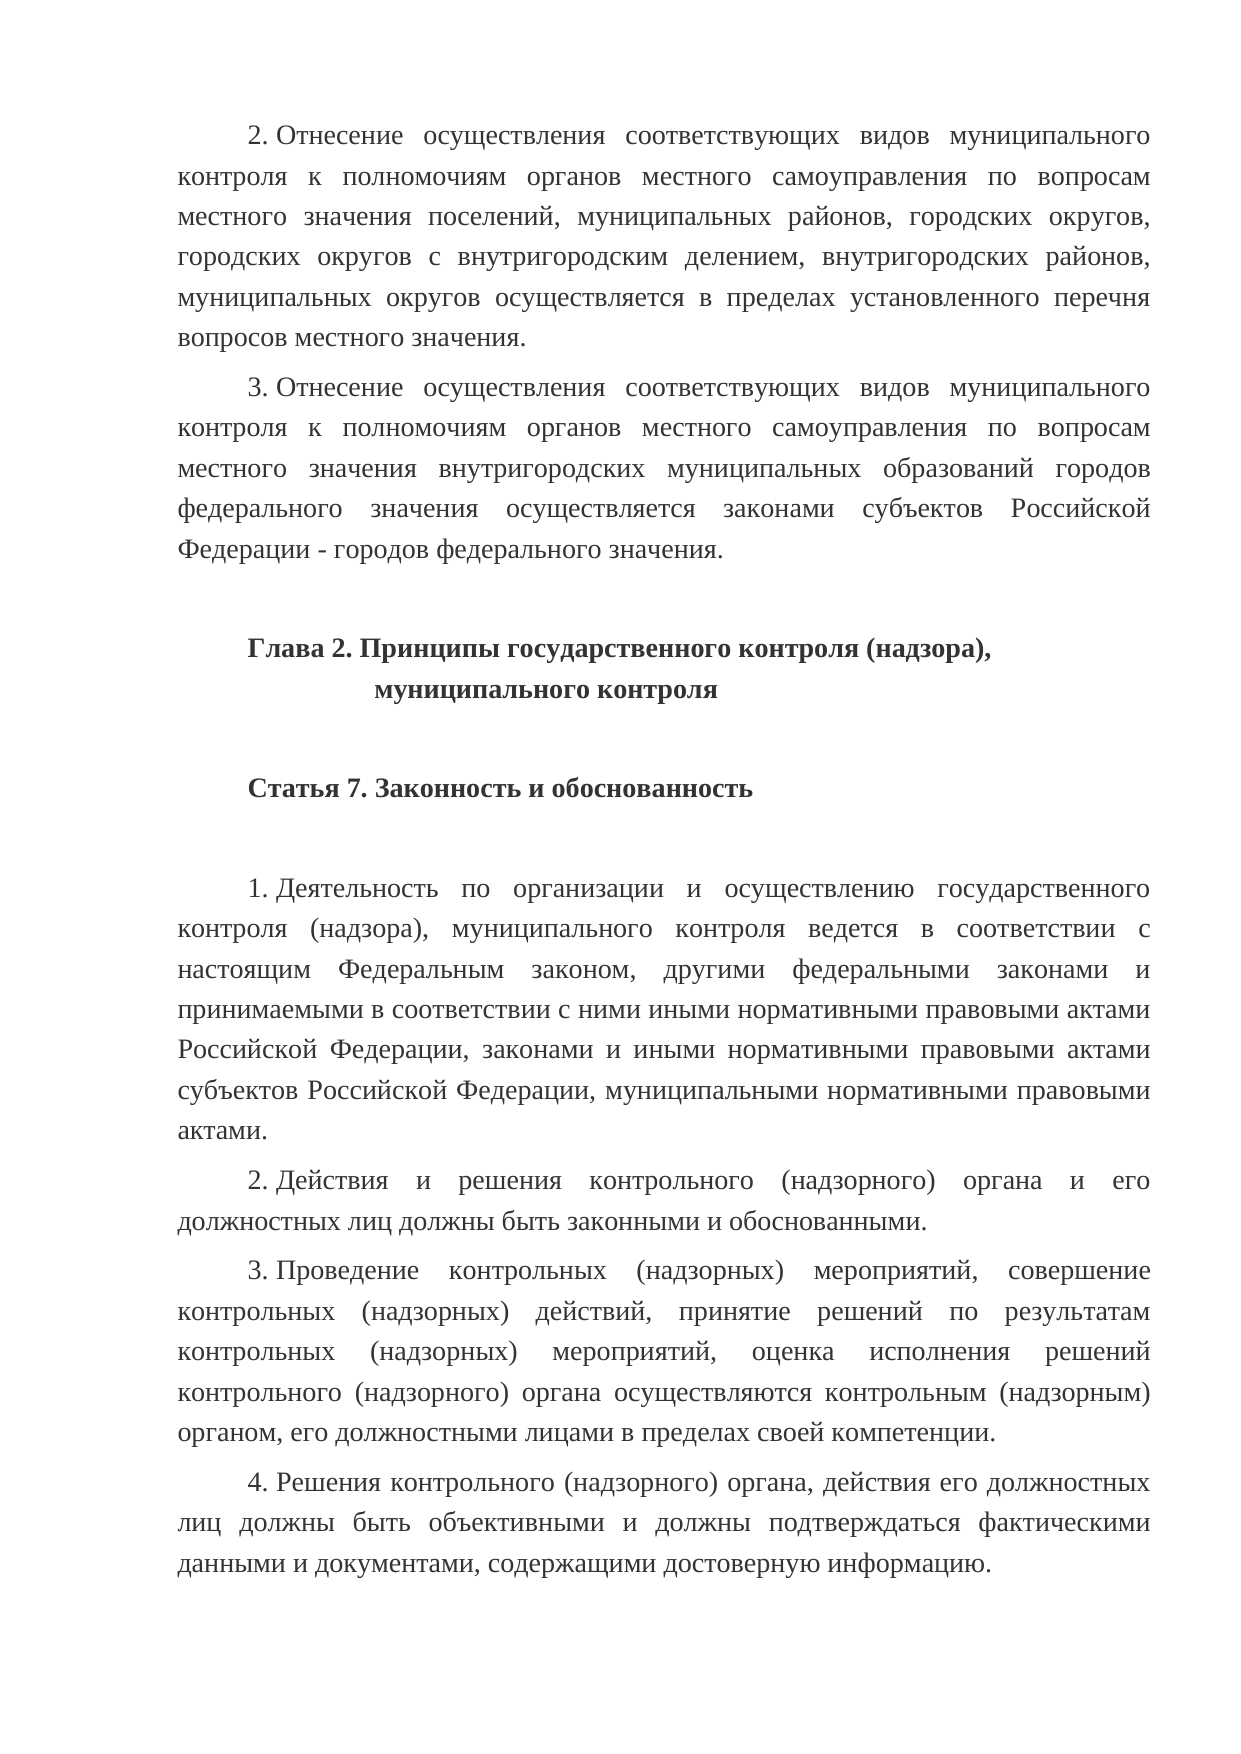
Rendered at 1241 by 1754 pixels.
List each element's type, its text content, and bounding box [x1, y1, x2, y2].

text 3. Отнесение осуществления соответствующих видов муниципального контроля к полномочиям органов местного самоуправления по вопросам местного значения внутригородских муниципальных образований городов федерального значения осуществляется законами субъектов Российской Федерации - городов федерального значения. [177, 370, 1152, 564]
text 3. Проведение контрольных (надзорных) мероприятий, совершение контрольных (надзорных) действий, принятие решений по результатам контрольных (надзорных) мероприятий, оценка исполнения решений контрольного (надзорного) органа осуществляются контрольным (надзорным) органом, его должностными лицами в пределах своей компетенции. [177, 1253, 1152, 1447]
text 4. Решения контрольного (надзорного) органа, действия его должностных лиц должны быть объективными и должны подтверждаться фактическими данными и документами, содержащими достоверную информацию. [177, 1465, 1152, 1578]
text 1. Деятельность по организации и осуществлению государственного контроля (надзора), муниципального контроля ведется в соответствии с настоящим Федеральным законом, другими федеральными законами и принимаемыми в соответствии с ними иными нормативными правовыми актами Российской Федерации, законами и иными нормативными правовыми актами субъектов Российской Федерации, муниципальными нормативными правовыми актами. [177, 871, 1152, 1146]
text Глава 2. Принципы государственного контроля (надзора), муниципального контроля [247, 631, 1152, 704]
text 2. Отнесение осуществления соответствующих видов муниципального контроля к полномочиям органов местного самоуправления по вопросам местного значения поселений, муниципальных районов, городских округов, городских округов с внутригородским делением, внутригородских районов, муниципальных округов осуществляется в пределах установленного перечня вопросов местного значения. [177, 118, 1152, 353]
text Статья 7. Законность и обоснованность [247, 771, 1152, 804]
text 2. Действия и решения контрольного (надзорного) органа и его должностных лиц должны быть законными и обоснованными. [177, 1163, 1152, 1236]
